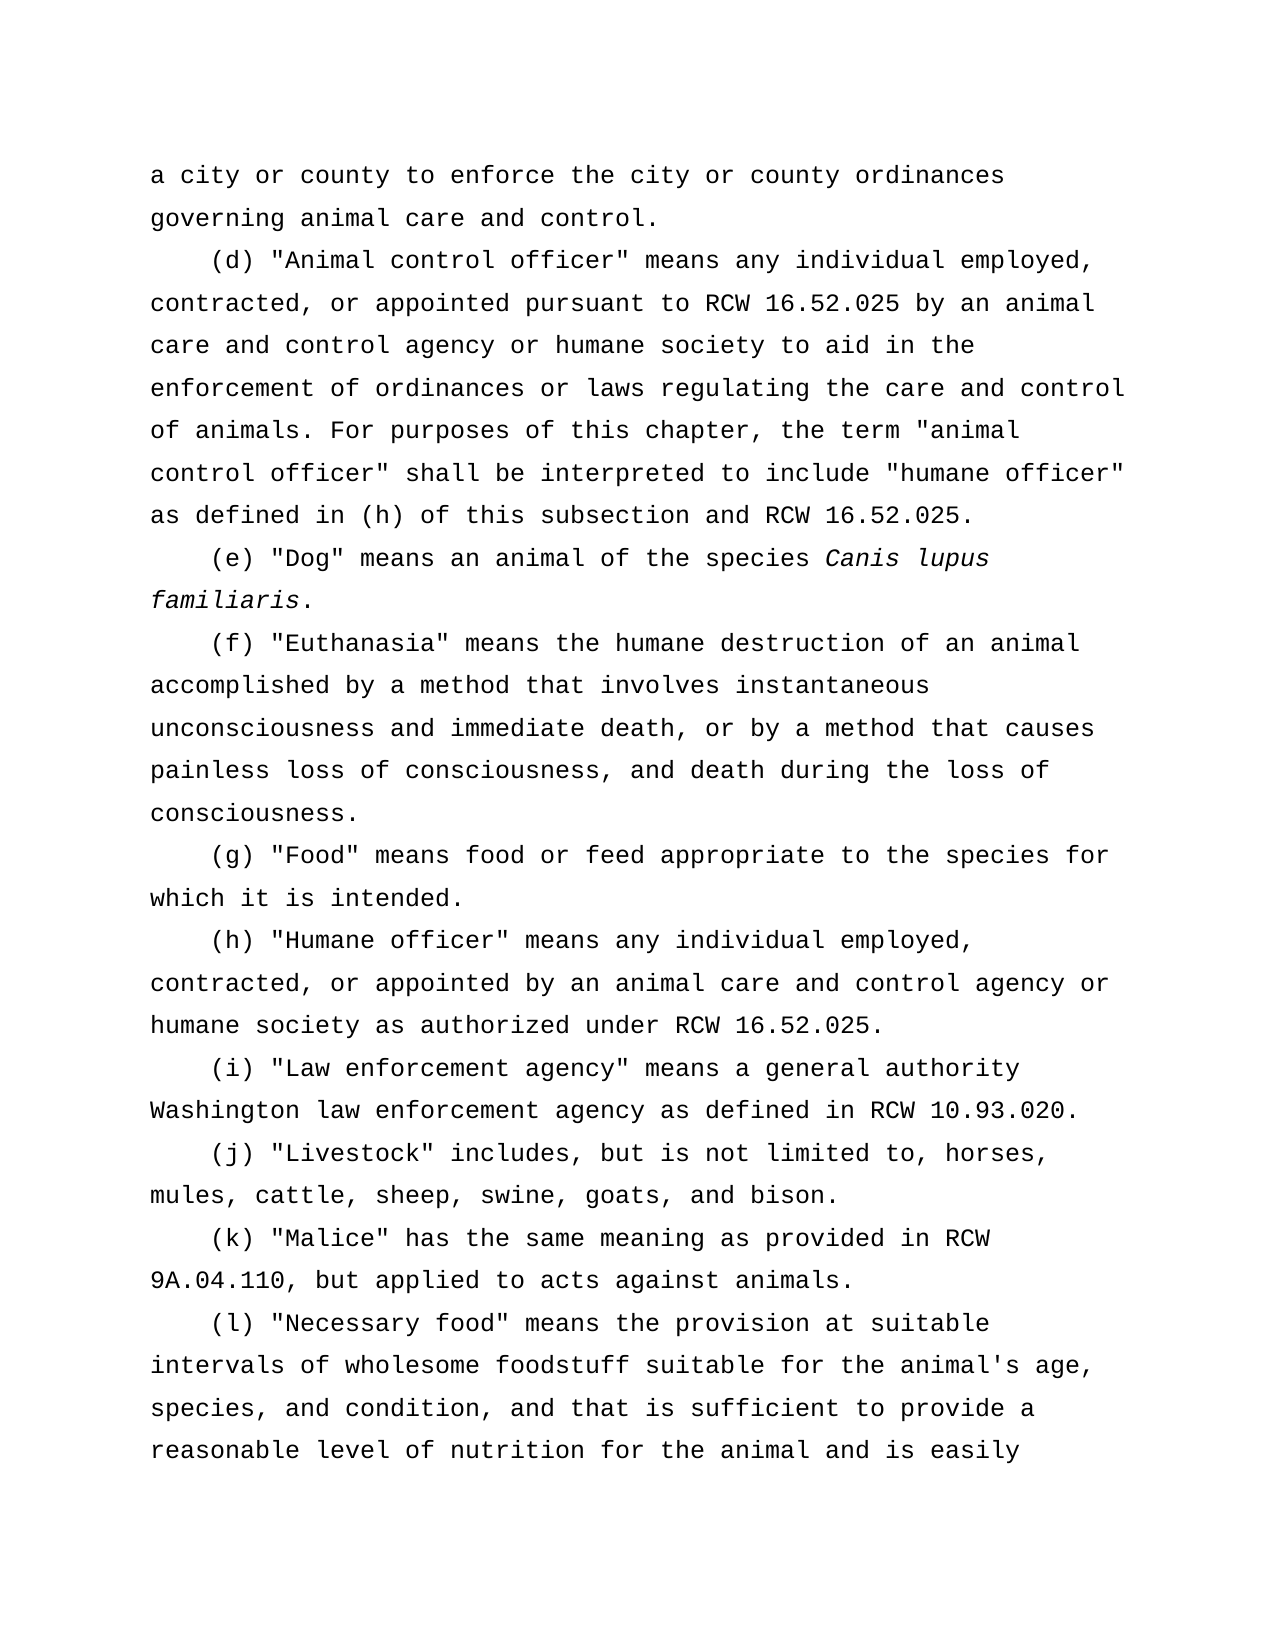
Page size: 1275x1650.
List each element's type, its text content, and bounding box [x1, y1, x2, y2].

text (g) "Food" means food or feed appropriate to the species for which it is intended. [150, 830, 1125, 915]
text (k) "Malice" has the same meaning as provided in RCW 9A.04.110, but applied to acts against animals. [150, 1212, 1125, 1297]
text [150, 1297, 1125, 1467]
text (j) "Livestock" includes, but is not limited to, horses, mules, cattle, sheep, swine, goats, and bison. [150, 1127, 1125, 1212]
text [150, 150, 1125, 235]
text (h) "Humane officer" means any individual employed, contracted, or appointed by an animal care and control agency or humane society as authorized under RCW 16.52.025. [150, 915, 1125, 1042]
text (i) "Law enforcement agency" means a general authority Washington law enforcement agency as defined in RCW 10.93.020. [150, 1042, 1125, 1127]
text (f) "Euthanasia" means the humane destruction of an animal accomplished by a method that involves instantaneous unconsciousness and immediate death, or by a method that causes painless loss of consciousness, and death during the loss of consciousness. [150, 617, 1125, 830]
text (d) "Animal control officer" means any individual employed, contracted, or appointed pursuant to RCW 16.52.025 by an animal care and control agency or humane society to aid in the enforcement of ordinances or laws regulating the care and control of animals. For purposes of this chapter, the term "animal control officer" shall be interpreted to include "humane officer" as defined in (h) of this subsection and RCW 16.52.025. [150, 235, 1125, 532]
text (e) "Dog" means an animal of the species Canis lupus familiaris. [150, 532, 1125, 617]
